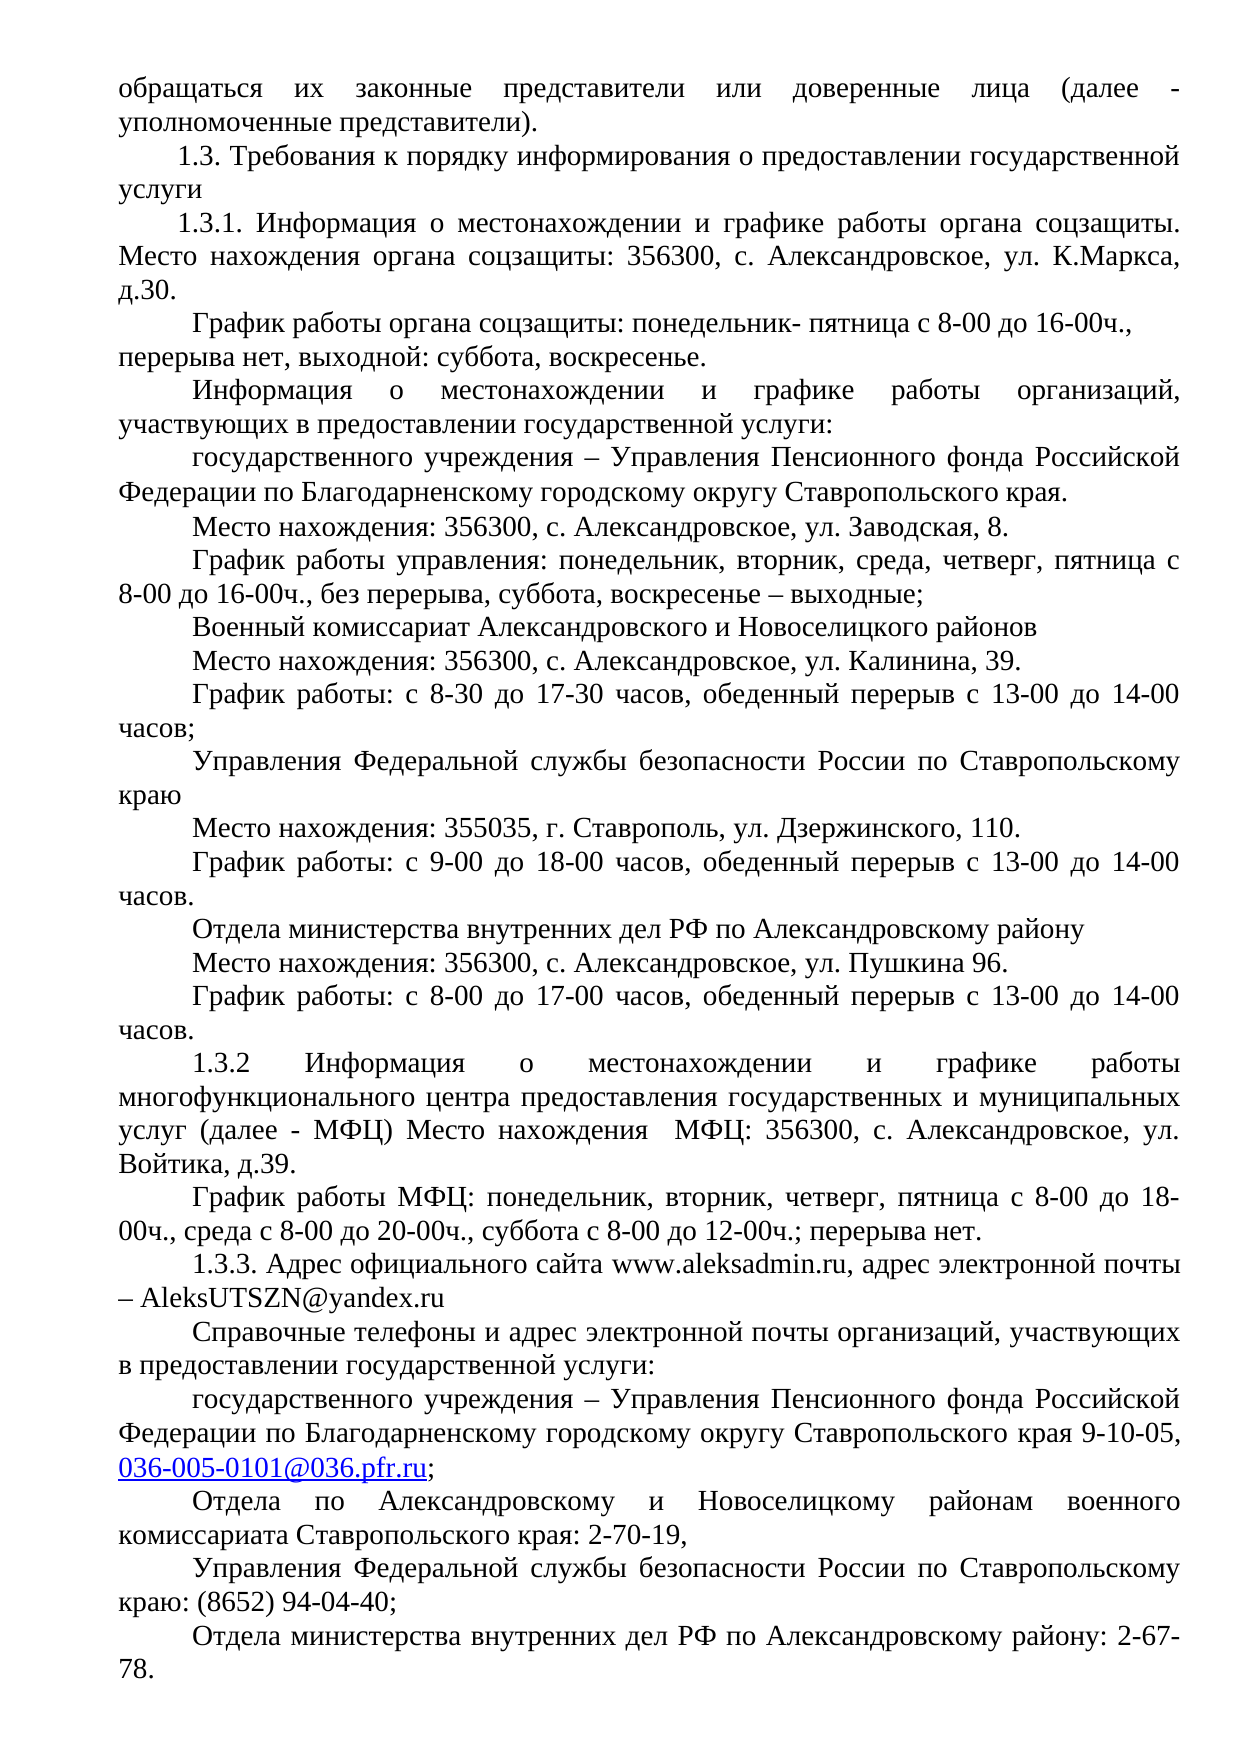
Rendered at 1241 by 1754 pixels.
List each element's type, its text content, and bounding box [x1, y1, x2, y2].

text График работы: с 9-00 до 18-00 часов, обеденный перерыв с 13-00 до 14-00 часов. [118, 844, 1181, 911]
text Отдела министерства внутренних дел РФ по Александровскому району: 2-67-78. [118, 1618, 1181, 1685]
text Место нахождения: 355035, г. Ставрополь, ул. Дзержинского, 110. [118, 811, 1181, 844]
text 1.3.3. Адрес официального сайта www.aleksadmin.ru, адрес электронной почты – AleksUTSZN@yandex.ru [118, 1247, 1181, 1314]
text 1.3. Требования к порядку информирования о предоставлении государственной услуги [118, 138, 1181, 205]
text Справочные телефоны и адрес электронной почты организаций, участвующих в предоставлении государственной услуги: [118, 1314, 1181, 1381]
text Место нахождения: 356300, с. Александровское, ул. Заводская, 8. [118, 509, 1181, 542]
text Информация о местонахождении и графике работы организаций, участвующих в предоставлении государственной услуги: [118, 372, 1181, 439]
text государственного учреждения – Управления Пенсионного фонда Российской Федерации по Благодарненскому городскому округу Ставропольского края. [118, 439, 1181, 509]
text Отдела по Александровскому и Новоселицкому районам военного комиссариата Ставропольского края: 2-70-19, [118, 1483, 1181, 1551]
text государственного учреждения – Управления Пенсионного фонда Российской Федерации по Благодарненскому городскому округу Ставропольского края 9-10-05, 036-005-0101@036.pfr.ru; [118, 1381, 1181, 1483]
text Место нахождения: 356300, с. Александровское, ул. Калинина, 39. [118, 643, 1181, 676]
text График работы органа соцзащиты: понедельник- пятница с 8-00 до 16-00ч., перерыва нет, выходной: суббота, воскресенье. [118, 305, 1181, 372]
text График работы управления: понедельник, вторник, среда, четверг, пятница с 8-00 до 16-00ч., без перерыва, суббота, воскресенье – выходные; [118, 542, 1181, 609]
text 1.3.2 Информация о местонахождении и графике работы многофункционального центра предоставления государственных и муниципальных услуг (далее - МФЦ) Место нахождения МФЦ: 356300, с. Александровское, ул. Войтика, д.39. [118, 1045, 1181, 1179]
text Управления Федеральной службы безопасности России по Ставропольскому краю [118, 743, 1181, 811]
text График работы: с 8-00 до 17-00 часов, обеденный перерыв с 13-00 до 14-00 часов. [118, 978, 1181, 1045]
text Место нахождения: 356300, с. Александровское, ул. Пушкина 96. [118, 945, 1181, 978]
text Отдела министерства внутренних дел РФ по Александровскому району [118, 911, 1181, 945]
text 1.3.1. Информация о местонахождении и графике работы органа соцзащиты. Место нахождения органа соцзащиты: 356300, с. Александровское, ул. К.Маркса, д.30. [118, 205, 1181, 305]
text Военный комиссариат Александровского и Новоселицкого районов [118, 609, 1181, 643]
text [118, 71, 1181, 138]
text Управления Федеральной службы безопасности России по Ставропольскому краю: (8652) 94-04-40; [118, 1551, 1181, 1618]
text График работы: с 8-30 до 17-30 часов, обеденный перерыв с 13-00 до 14-00 часов; [118, 676, 1181, 743]
text График работы МФЦ: понедельник, вторник, четверг, пятница с 8-00 до 18-00ч., среда с 8-00 до 20-00ч., суббота с 8-00 до 12-00ч.; перерыва нет. [118, 1179, 1181, 1247]
